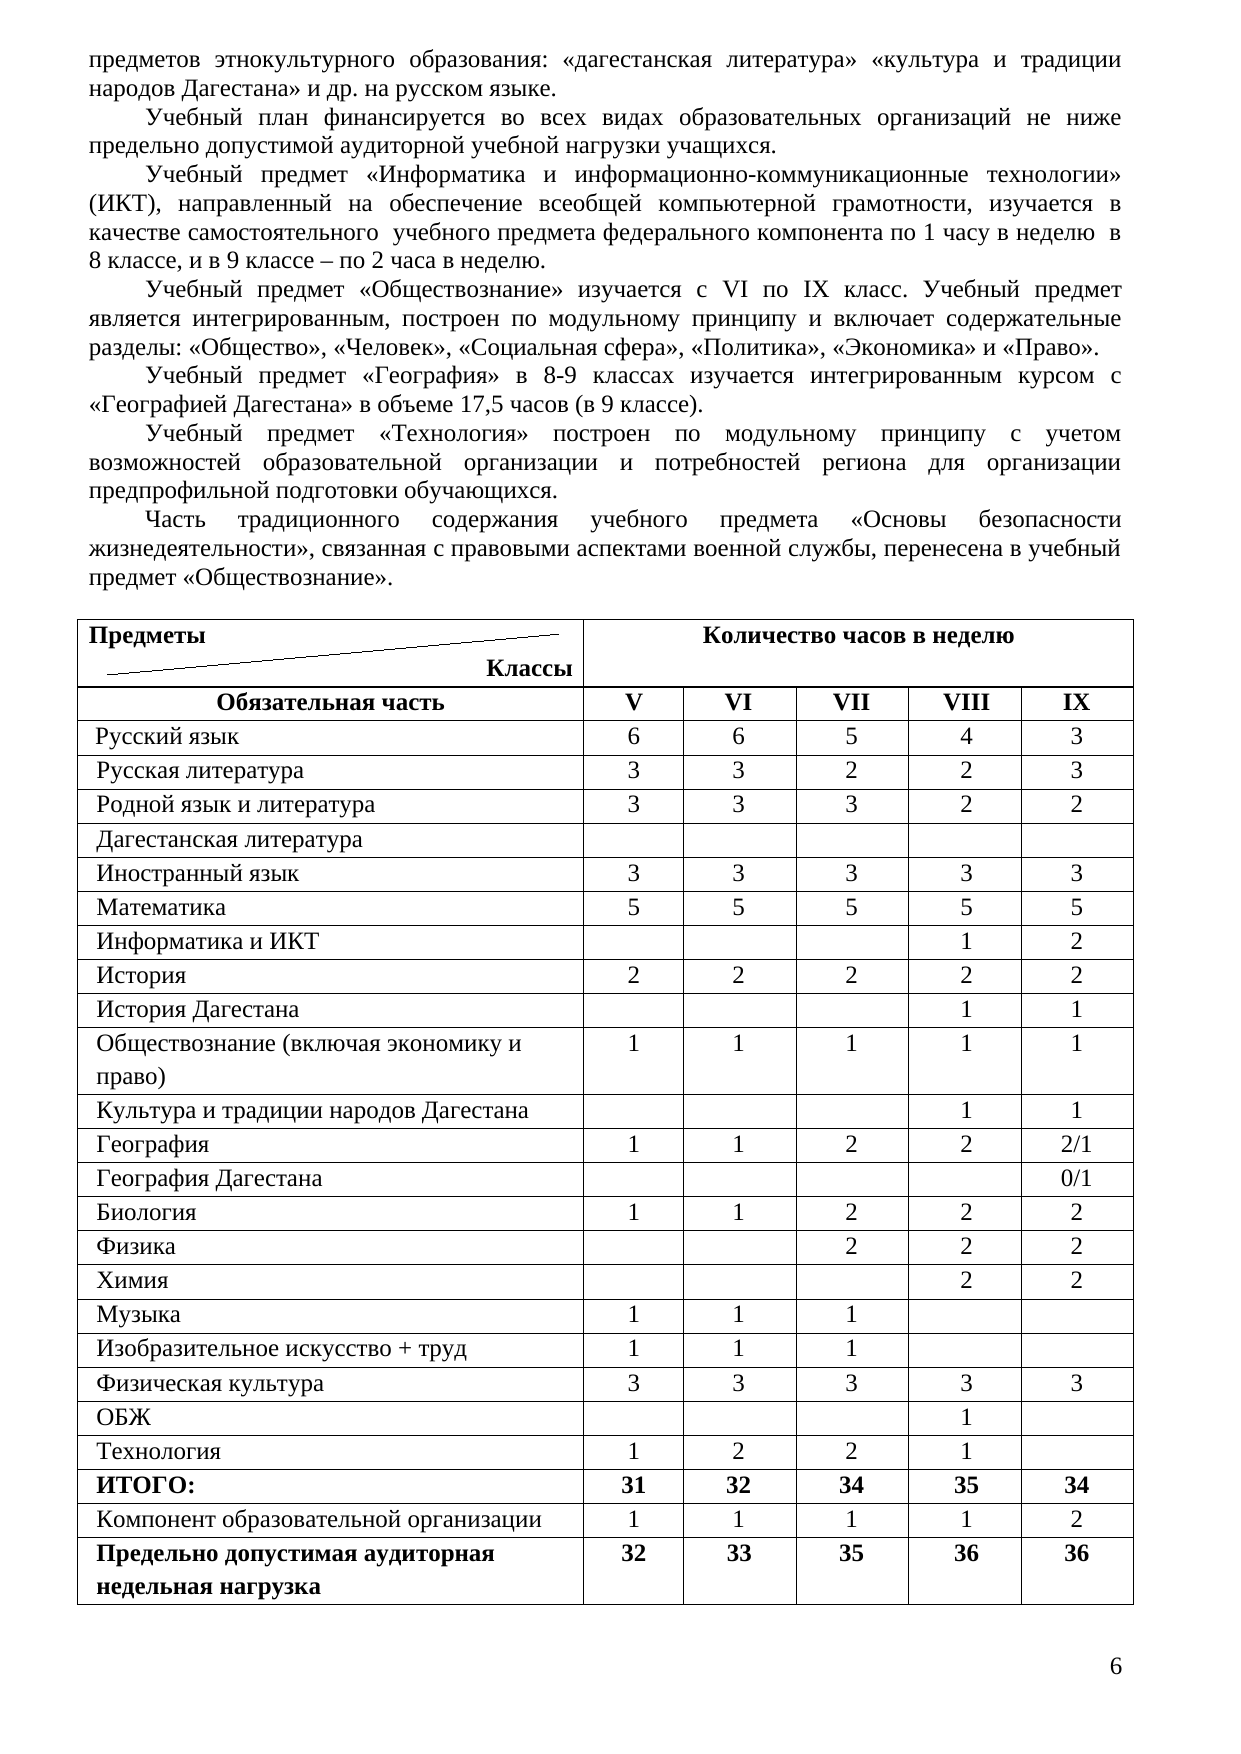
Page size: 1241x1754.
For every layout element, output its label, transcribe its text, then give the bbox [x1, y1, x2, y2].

table_cell История [78, 960, 583, 993]
table_cell 1 [584, 1504, 683, 1537]
table_cell [1022, 1436, 1133, 1469]
table_cell 3 [797, 1368, 908, 1401]
text Учебный предмет «Технология» построен по модульному принципу с учетом возможностей образовательной организации и потребностей региона для организации предпрофильной подготовки обучающихся. [89, 418, 1122, 504]
table_cell 1 [584, 1334, 683, 1367]
table_cell [584, 926, 683, 959]
table_cell 1 [1022, 994, 1133, 1027]
table_cell [1022, 1402, 1133, 1435]
table_cell ОБЖ [78, 1402, 583, 1435]
table_cell Технология [78, 1436, 583, 1469]
table_cell Предельно допустимая аудиторная недельная нагрузка [78, 1538, 583, 1604]
table_cell 2 [909, 790, 1021, 823]
table_cell 3 [797, 790, 908, 823]
text Учебный предмет «География» в 8-9 классах изучается интегрированным курсом с «Географией Дагестана» в объеме 17,5 часов (в 9 классе). [89, 361, 1122, 418]
table_cell 5 [797, 892, 908, 925]
table_cell Информатика и ИКТ [78, 926, 583, 959]
table_cell 2 [684, 1436, 796, 1469]
table_cell 1 [797, 1504, 908, 1537]
table_cell 2 [909, 960, 1021, 993]
table_cell Изобразительное искусство + труд [78, 1334, 583, 1367]
table_cell 2 [1022, 1265, 1133, 1298]
table_cell Физика [78, 1231, 583, 1264]
table_cell Физическая культура [78, 1368, 583, 1401]
table_cell 1 [909, 1095, 1021, 1128]
table_cell VII [797, 688, 908, 720]
table_cell ИТОГО: [78, 1470, 583, 1503]
table_cell [1022, 1334, 1133, 1367]
table_cell [797, 1402, 908, 1435]
table_cell 3 [1022, 1368, 1133, 1401]
table_cell Математика [78, 892, 583, 925]
table_cell 1 [684, 1334, 796, 1367]
table_cell [909, 824, 1021, 857]
table_cell [797, 1095, 908, 1128]
table_cell 1 [909, 1436, 1021, 1469]
table_cell [909, 1334, 1021, 1367]
table_cell [584, 994, 683, 1027]
text Часть традиционного содержания учебного предмета «Основы безопасности жизнедеятельности», связанная с правовыми аспектами военной службы, перенесена в учебный предмет «Обществознание». [89, 504, 1122, 591]
table_cell 3 [584, 756, 683, 788]
table_cell [1022, 824, 1133, 857]
table_cell 2 [797, 756, 908, 788]
table_cell Русская литература [78, 756, 583, 788]
table_cell 2 [1022, 1231, 1133, 1264]
table_cell 1 [1022, 1095, 1133, 1128]
table_cell Культура и традиции народов Дагестана [78, 1095, 583, 1128]
table_cell 1 [584, 1436, 683, 1469]
table_cell 1 [797, 1028, 908, 1094]
table_cell IX [1022, 688, 1133, 720]
table_cell 2 [909, 1129, 1021, 1162]
table_header Предметы Классы [78, 620, 583, 686]
table_cell 2 [1022, 926, 1133, 959]
table_cell [797, 824, 908, 857]
table_cell 5 [684, 892, 796, 925]
table_cell 1 [909, 1028, 1021, 1094]
table_cell [684, 1231, 796, 1264]
table_cell Биология [78, 1197, 583, 1230]
table_header Количество часов в неделю [584, 620, 1133, 686]
table_cell [797, 1163, 908, 1196]
table_cell География [78, 1129, 583, 1162]
table_cell 2 [797, 1129, 908, 1162]
table_cell 2 [797, 1231, 908, 1264]
table_cell V [584, 688, 683, 720]
table_cell 35 [909, 1470, 1021, 1503]
table_cell Дагестанская литература [78, 824, 583, 857]
text Учебный предмет «Обществознание» изучается с VI по IX класс. Учебный предмет является интегрированным, построен по модульному принципу и включает содержательные разделы: «Общество», «Человек», «Социальная сфера», «Политика», «Экономика» и «Право». [89, 274, 1122, 361]
table_cell 2 [684, 960, 796, 993]
table_cell 2 [1022, 1197, 1133, 1230]
table_cell 3 [1022, 858, 1133, 891]
table_cell 1 [584, 1129, 683, 1162]
table_cell [797, 1265, 908, 1298]
table_cell 6 [684, 721, 796, 754]
table_cell 32 [684, 1470, 796, 1503]
table_cell VIII [909, 688, 1021, 720]
table_cell 5 [1022, 892, 1133, 925]
table_cell Обязательная часть [78, 688, 583, 720]
table_cell 1 [684, 1300, 796, 1332]
table_cell 3 [797, 858, 908, 891]
table_cell 1 [797, 1300, 908, 1332]
table_cell 1 [584, 1197, 683, 1230]
table_cell [584, 1402, 683, 1435]
table_cell 2 [1022, 1504, 1133, 1537]
table_cell [909, 1163, 1021, 1196]
table_cell 3 [909, 858, 1021, 891]
table_cell 1 [909, 926, 1021, 959]
table_cell 3 [584, 858, 683, 891]
table_cell 2 [1022, 790, 1133, 823]
table_cell 36 [909, 1538, 1021, 1604]
table_cell 2 [909, 1197, 1021, 1230]
table_cell [1022, 1300, 1133, 1332]
table_cell География Дагестана [78, 1163, 583, 1196]
table_cell [684, 1163, 796, 1196]
table_cell [684, 824, 796, 857]
table_cell 2/1 [1022, 1129, 1133, 1162]
table_cell 3 [909, 1368, 1021, 1401]
table_cell 1 [909, 1504, 1021, 1537]
table_cell Иностранный язык [78, 858, 583, 891]
table_cell 3 [584, 790, 683, 823]
table_cell [584, 1163, 683, 1196]
table_cell Музыка [78, 1300, 583, 1332]
table_cell 34 [797, 1470, 908, 1503]
table_cell 34 [1022, 1470, 1133, 1503]
table_cell 35 [797, 1538, 908, 1604]
table_cell 2 [1022, 960, 1133, 993]
table_cell 33 [684, 1538, 796, 1604]
text Учебный предмет «Информатика и информационно-коммуникационные технологии» (ИКТ), направленный на обеспечение всеобщей компьютерной грамотности, изучается в качестве самостоятельного учебного предмета федерального компонента по 1 часу в неделю в 8 классе, и в 9 классе – по 2 часа в неделю. [89, 159, 1122, 274]
table_cell VI [684, 688, 796, 720]
table_cell [584, 1231, 683, 1264]
table_cell 1 [1022, 1028, 1133, 1094]
table_cell Обществознание (включая экономику и право) [78, 1028, 583, 1094]
table_cell 3 [1022, 756, 1133, 788]
table_cell [584, 1095, 683, 1128]
table_cell 3 [684, 756, 796, 788]
table_cell 1 [684, 1504, 796, 1537]
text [89, 44, 1122, 102]
table_cell [684, 926, 796, 959]
table_cell [684, 1265, 796, 1298]
table_cell 2 [909, 1265, 1021, 1298]
table_cell 3 [684, 790, 796, 823]
table_cell 2 [909, 1231, 1021, 1264]
table_cell 2 [797, 1197, 908, 1230]
table_cell 3 [684, 858, 796, 891]
table_cell 32 [584, 1538, 683, 1604]
table_cell 3 [684, 1368, 796, 1401]
table_cell [797, 994, 908, 1027]
table_cell [584, 1265, 683, 1298]
table_cell 2 [797, 960, 908, 993]
table_cell 1 [584, 1028, 683, 1094]
table_cell 2 [909, 756, 1021, 788]
table_cell 1 [684, 1129, 796, 1162]
table_cell Русский язык [78, 721, 583, 754]
table_cell 31 [584, 1470, 683, 1503]
table_cell 5 [797, 721, 908, 754]
table_cell 1 [684, 1028, 796, 1094]
table_cell 0/1 [1022, 1163, 1133, 1196]
table_cell [684, 1402, 796, 1435]
table_cell 2 [797, 1436, 908, 1469]
table_cell [584, 824, 683, 857]
text Учебный план финансируется во всех видах образовательных организаций не ниже предельно допустимой аудиторной учебной нагрузки учащихся. [89, 102, 1122, 159]
table_cell 1 [797, 1334, 908, 1367]
table_cell 5 [584, 892, 683, 925]
table_cell 1 [909, 994, 1021, 1027]
table_cell 3 [584, 1368, 683, 1401]
table_cell [797, 926, 908, 959]
table_cell 3 [1022, 721, 1133, 754]
table_cell 4 [909, 721, 1021, 754]
table_cell История Дагестана [78, 994, 583, 1027]
table_cell Компонент образовательной организации [78, 1504, 583, 1537]
table_cell 1 [909, 1402, 1021, 1435]
table_cell Родной язык и литература [78, 790, 583, 823]
table_cell 5 [909, 892, 1021, 925]
table_cell 1 [584, 1300, 683, 1332]
table_cell 6 [584, 721, 683, 754]
table_cell [684, 994, 796, 1027]
table_cell 36 [1022, 1538, 1133, 1604]
table_cell 2 [584, 960, 683, 993]
table_cell Химия [78, 1265, 583, 1298]
table_cell 1 [684, 1197, 796, 1230]
table_cell [684, 1095, 796, 1128]
table_cell [909, 1300, 1021, 1332]
